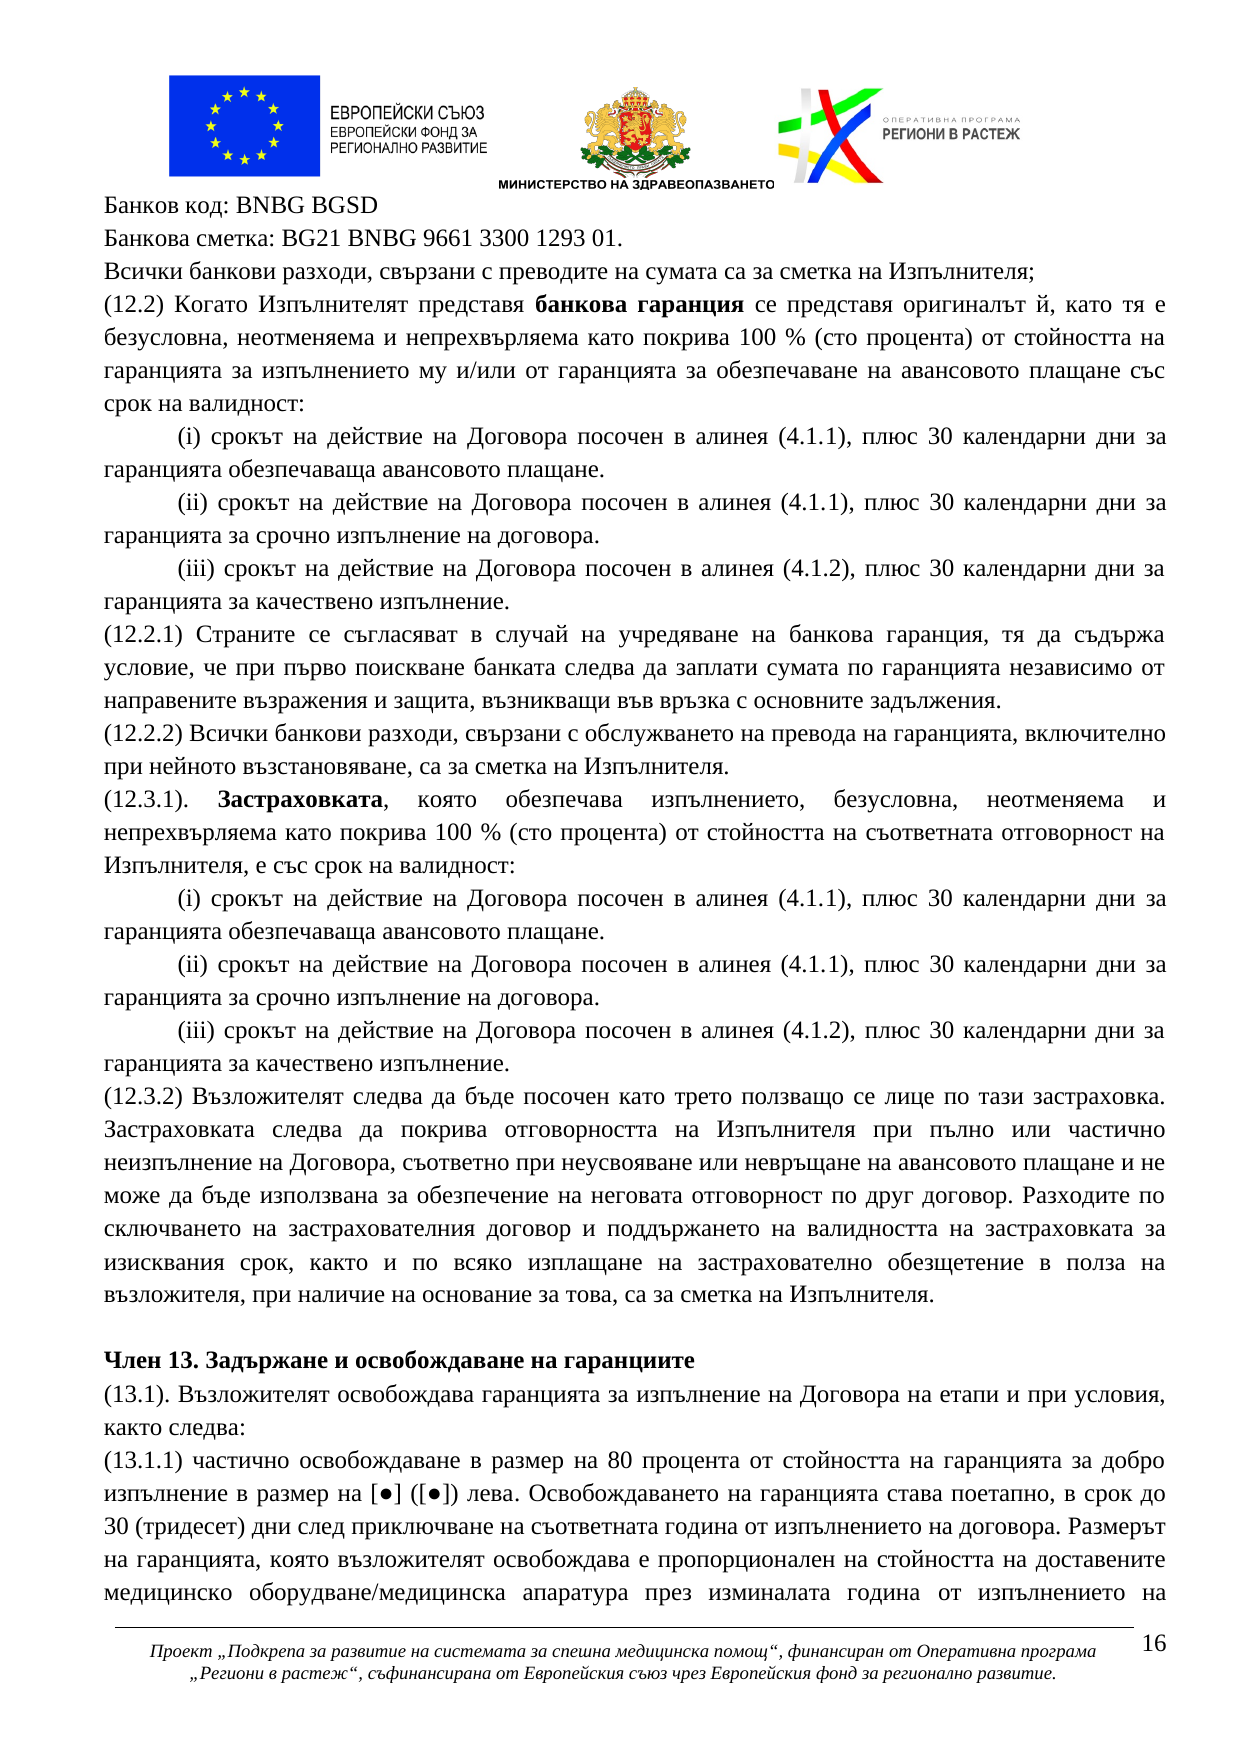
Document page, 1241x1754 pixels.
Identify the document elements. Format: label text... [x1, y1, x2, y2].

text (13.1). Възложителят освобождава гаранцията за изпълнение на Договора на етапи и при условия, както следва: [103, 1379, 1167, 1440]
text (12.3.1). Застраховката, която обезпечава изпълнението, безусловна, неотменяема и непрехвърляема като покрива 100 % (сто процента) от стойността на съответната отговорност на Изпълнителя, е със срок на валидност: [103, 784, 1167, 879]
text (ii) срокът на действие на Договора посочен в алинея (4.1.1), плюс 30 календарни дни за гаранцията за срочно изпълнение на договора. [103, 487, 1167, 549]
text (12.2.1) Страните се съгласяват в случай на учредяване на банкова гаранция, тя да съдържа условие, че при първо поискване банката следва да заплати сумата по гаранцията независимо от направените възражения и защита, възникващи във връзка с основните задължения. [103, 619, 1167, 714]
text Всички банкови разходи, свързани с преводите на сумата са за сметка на Изпълнителя; [103, 256, 1167, 285]
text (iii) срокът на действие на Договора посочен в алинея (4.1.2), плюс 30 календарни дни за гаранцията за качествено изпълнение. [103, 553, 1167, 615]
text Банков код: BNBG BGSD [103, 190, 1167, 219]
text (iii) срокът на действие на Договора посочен в алинея (4.1.2), плюс 30 календарни дни за гаранцията за качествено изпълнение. [103, 1015, 1167, 1077]
text (12.2.2) Всички банкови разходи, свързани с обслужването на превода на гаранцията, включително при нейното възстановяване, са за сметка на Изпълнителя. [103, 718, 1167, 780]
picture [162, 73, 1024, 190]
text (i) срокът на действие на Договора посочен в алинея (4.1.1), плюс 30 календарни дни за гаранцията обезпечаваща авансовото плащане. [103, 883, 1167, 945]
text (ii) срокът на действие на Договора посочен в алинея (4.1.1), плюс 30 календарни дни за гаранцията за срочно изпълнение на договора. [103, 949, 1167, 1011]
text (12.2) Когато Изпълнителят представя банкова гаранция се представя оригиналът й, като тя е безусловна, неотменяема и непрехвърляема като покрива 100 % (сто процента) от стойността на гаранцията за изпълнението му и/или от гаранцията за обезпечаване на авансовото плащане със срок на валидност: [103, 289, 1167, 417]
text Банкова сметка: BG21 BNBG 9661 3300 1293 01. [103, 223, 1167, 252]
text (12.3.2) Възложителят следва да бъде посочен като трето ползващо се лице по тази застраховка. Застраховката следва да покрива отговорността на Изпълнителя при пълно или частично неизпълнение на Договора, съответно при неусвояване или невръщане на авансовото плащане и не може да бъде използвана за обезпечение на неговата отговорност по друг договор. Разходите по сключването на застрахователния договор и поддържането на валидността на застраховката за изисквания срок, както и по всяко изплащане на застрахователно обезщетение в полза на възложителя, при наличие на основание за това, са за сметка на Изпълнителя. [103, 1081, 1167, 1308]
text Член 13. Задържане и освобождаване на гаранциите [103, 1346, 1167, 1374]
text (i) срокът на действие на Договора посочен в алинея (4.1.1), плюс 30 календарни дни за гаранцията обезпечаваща авансовото плащане. [103, 421, 1167, 483]
